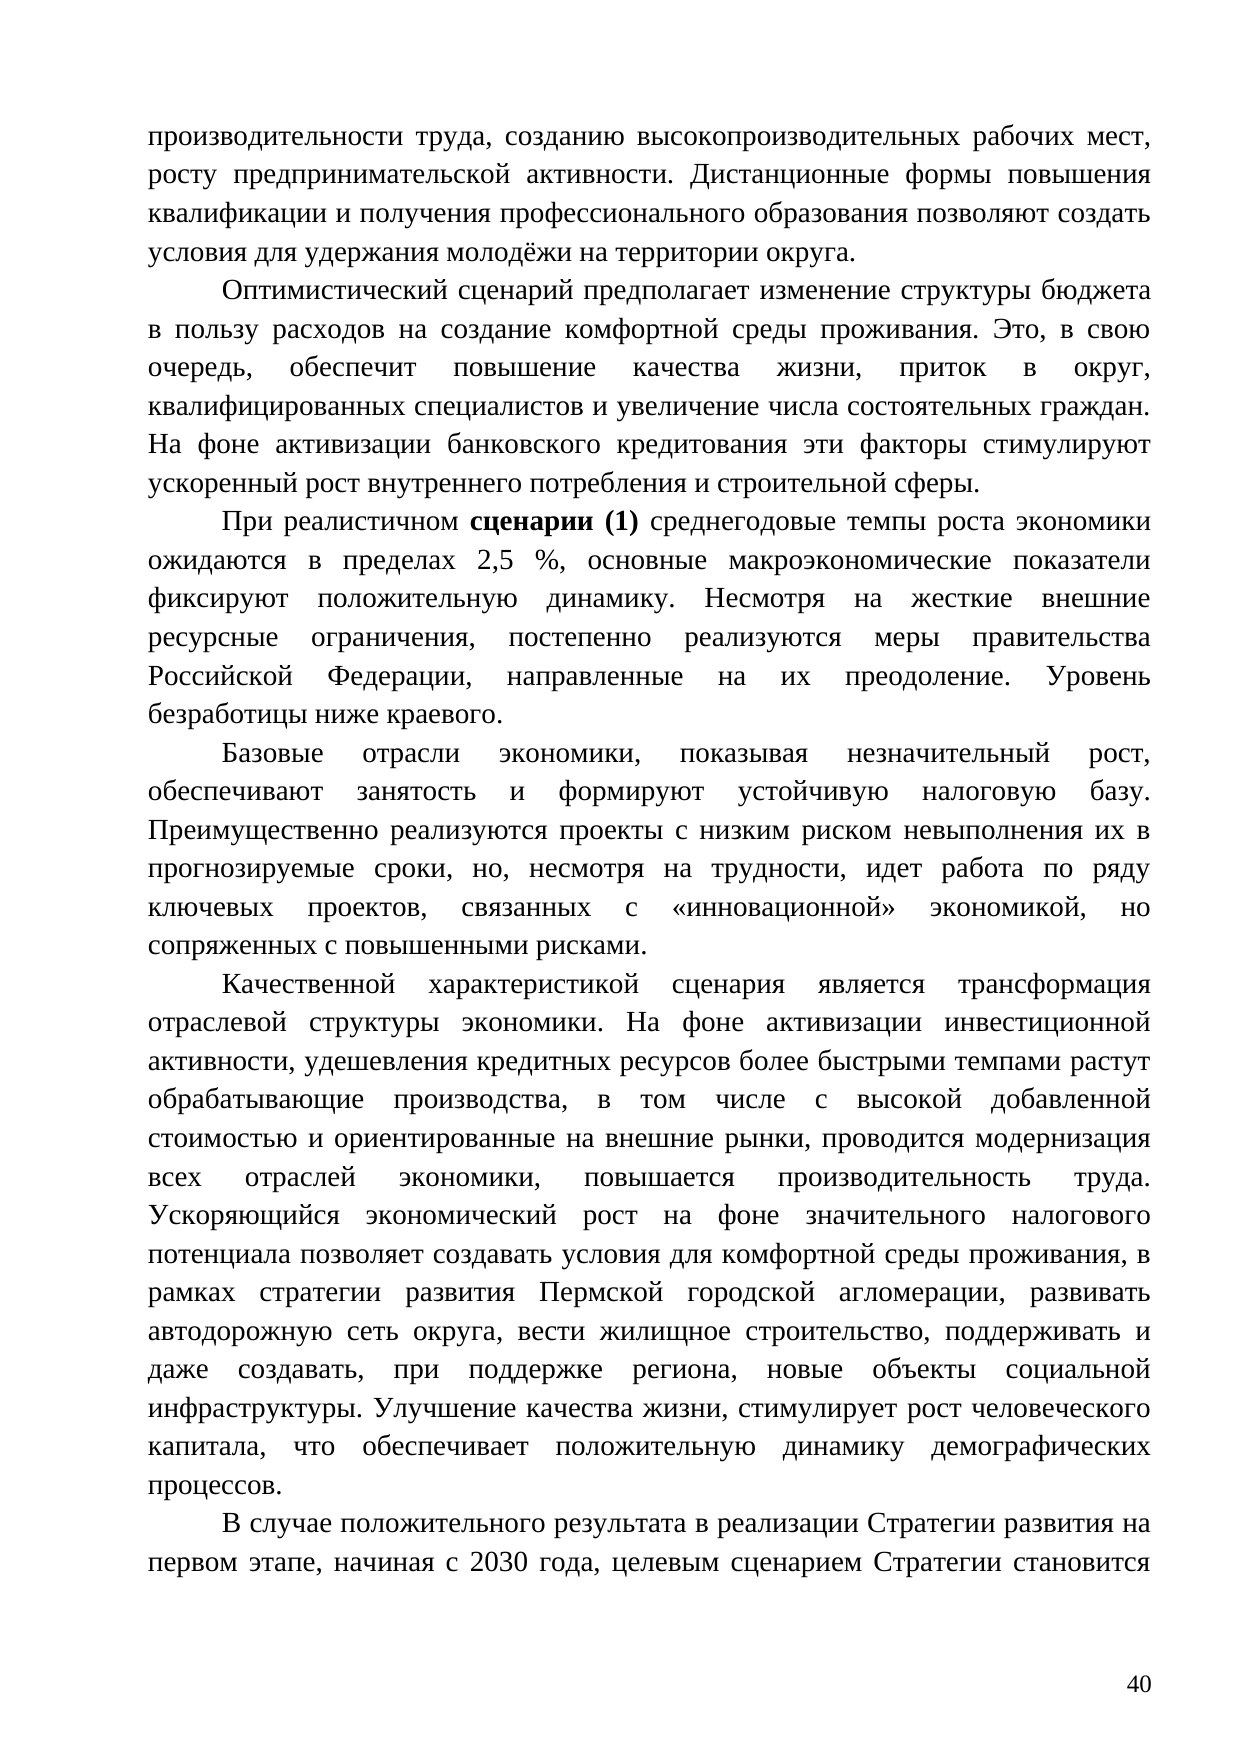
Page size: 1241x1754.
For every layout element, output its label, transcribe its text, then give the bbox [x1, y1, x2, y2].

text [148, 118, 1152, 267]
text При реалистичном сценарии (1) среднегодовые темпы роста экономики ожидаются в пределах 2,5 %, основные макроэкономические показатели фиксируют положительную динамику. Несмотря на жесткие внешние ресурсные ограничения, постепенно реализуются меры правительства Российской Федерации, направленные на их преодоление. Уровень безработицы ниже краевого. [148, 503, 1152, 730]
text Оптимистический сценарий предполагает изменение структуры бюджета в пользу расходов на создание комфортной среды проживания. Это, в свою очередь, обеспечит повышение качества жизни, приток в округ, квалифицированных специалистов и увеличение числа состоятельных граждан. На фоне активизации банковского кредитования эти факторы стимулируют ускоренный рост внутреннего потребления и строительной сферы. [148, 272, 1152, 498]
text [148, 1506, 1152, 1578]
text Базовые отрасли экономики, показывая незначительный рост, обеспечивают занятость и формируют устойчивую налоговую базу. Преимущественно реализуются проекты с низким риском невыполнения их в прогнозируемые сроки, но, несмотря на трудности, идет работа по ряду ключевых проектов, связанных с «инновационной» экономикой, но сопряженных с повышенными рисками. [148, 735, 1152, 961]
text Качественной характеристикой сценария является трансформация отраслевой структуры экономики. На фоне активизации инвестиционной активности, удешевления кредитных ресурсов более быстрыми темпами растут обрабатывающие производства, в том числе с высокой добавленной стоимостью и ориентированные на внешние рынки, проводится модернизация всех отраслей экономики, повышается производительность труда. Ускоряющийся экономический рост на фоне значительного налогового потенциала позволяет создавать условия для комфортной среды проживания, в рамках стратегии развития Пермской городской агломерации, развивать автодорожную сеть округа, вести жилищное строительство, поддерживать и даже создавать, при поддержке региона, новые объекты социальной инфраструктуры. Улучшение качества жизни, стимулирует рост человеческого капитала, что обеспечивает положительную динамику демографических процессов. [148, 966, 1152, 1501]
